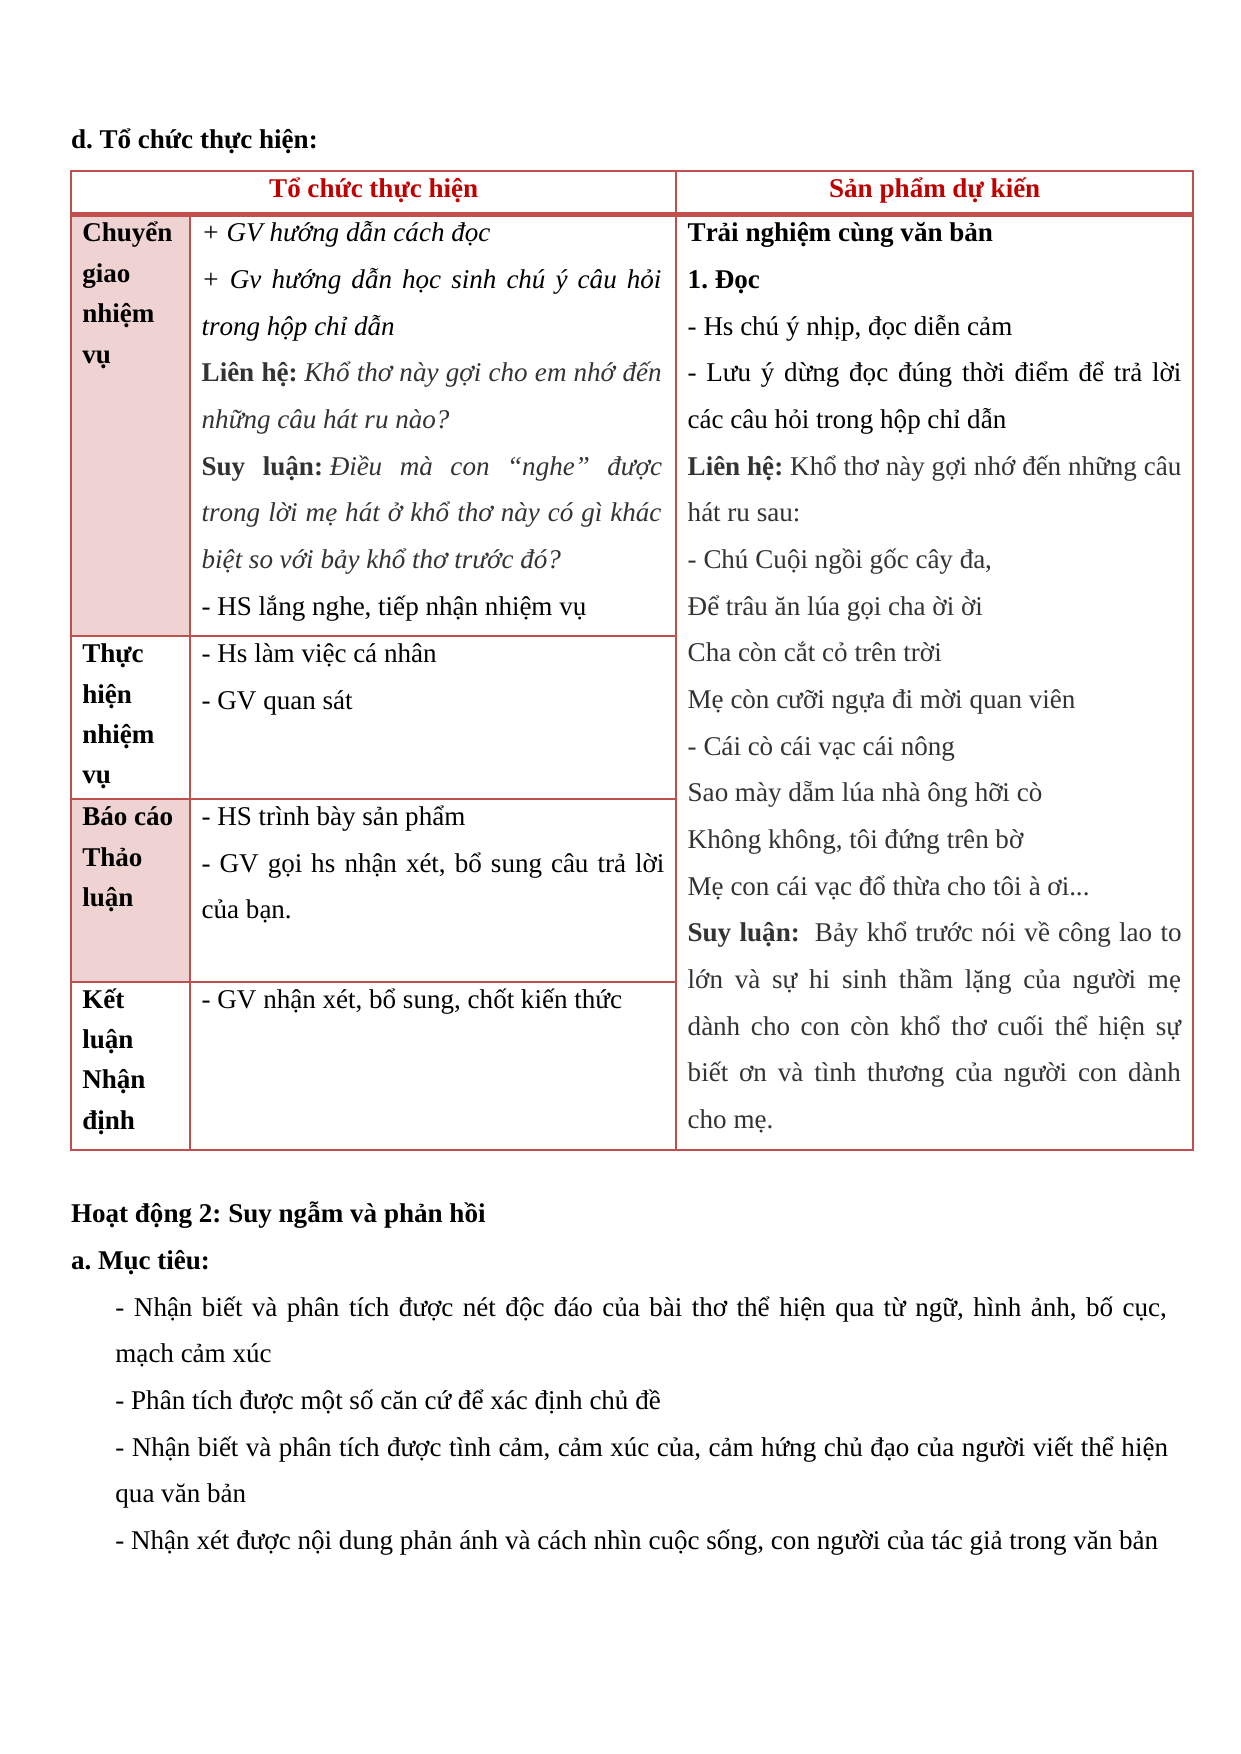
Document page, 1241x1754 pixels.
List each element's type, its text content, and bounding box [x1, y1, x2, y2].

table_cell - GV nhận xét, bổ sung, chốt kiến thức [191, 983, 675, 1148]
table_cell Kết luận Nhận định [72, 983, 189, 1148]
table_cell - Hs làm việc cá nhân - GV quan sát [191, 637, 675, 798]
text - Nhận xét được nội dung phản ánh và cách nhìn cuộc sống, con người của tác giả trong văn bản [115, 1524, 1169, 1555]
table_cell Báo cáo Thảo luận [72, 800, 189, 981]
table_cell Trải nghiệm cùng văn bản 1. Đọc - Hs chú ý nhịp, đọc diễn cảm - Lưu ý dừng đọc đúng thời điểm để trả lời các câu hỏi trong hộp chỉ dẫn Liên hệ: Khổ thơ này gợi nhớ đến những câu hát ru sau: - Chú Cuội ngồi gốc cây đa, Để trâu ăn lúa gọi cha ời ời Cha còn cắt cỏ trên trời Mẹ còn cưỡi ngựa đi mời quan viên - Cái cò cái vạc cái nông Sao mày dẵm lúa nhà ông hỡi cò Không không, tôi đứng trên bờ Mẹ con cái vạc đổ thừa cho tôi à ơi... Suy luận: Bảy khổ trước nói về công lao to lớn và sự hi sinh thầm lặng của người mẹ dành cho con còn khổ thơ cuối thể hiện sự biết ơn và tình thương của người con dành cho mẹ. [677, 217, 1192, 1148]
table_header Tổ chức thực hiện [72, 172, 675, 212]
text - Phân tích được một số căn cứ để xác định chủ đề [115, 1384, 1169, 1415]
text - Nhận biết và phân tích được nét độc đáo của bài thơ thể hiện qua từ ngữ, hình ảnh, bố cục, mạch cảm xúc [115, 1291, 1169, 1368]
table_cell Thực hiện nhiệm vụ [72, 637, 189, 798]
table_cell Chuyển giao nhiệm vụ [72, 217, 189, 635]
text Hoạt động 2: Suy ngẫm và phản hồi [71, 1197, 1169, 1228]
text - Nhận biết và phân tích được tình cảm, cảm xúc của, cảm hứng chủ đạo của người viết thể hiện qua văn bản [115, 1431, 1169, 1508]
text a. Mục tiêu: [71, 1244, 1169, 1275]
table_cell - HS trình bày sản phẩm - GV gọi hs nhận xét, bổ sung câu trả lời của bạn. [191, 800, 675, 981]
table_cell + GV hướng dẫn cách đọc + Gv hướng dẫn học sinh chú ý câu hỏi trong hộp chỉ dẫn Liên hệ: Khổ thơ này gợi cho em nhớ đến những câu hát ru nào? Suy luận: Điều mà con “nghe” được trong lời mẹ hát ở khổ thơ này có gì khác biệt so với bảy khổ thơ trước đó? - HS lắng nghe, tiếp nhận nhiệm vụ [191, 217, 675, 635]
text d. Tổ chức thực hiện: [71, 123, 1169, 154]
table_header Sản phẩm dự kiến [677, 172, 1192, 212]
